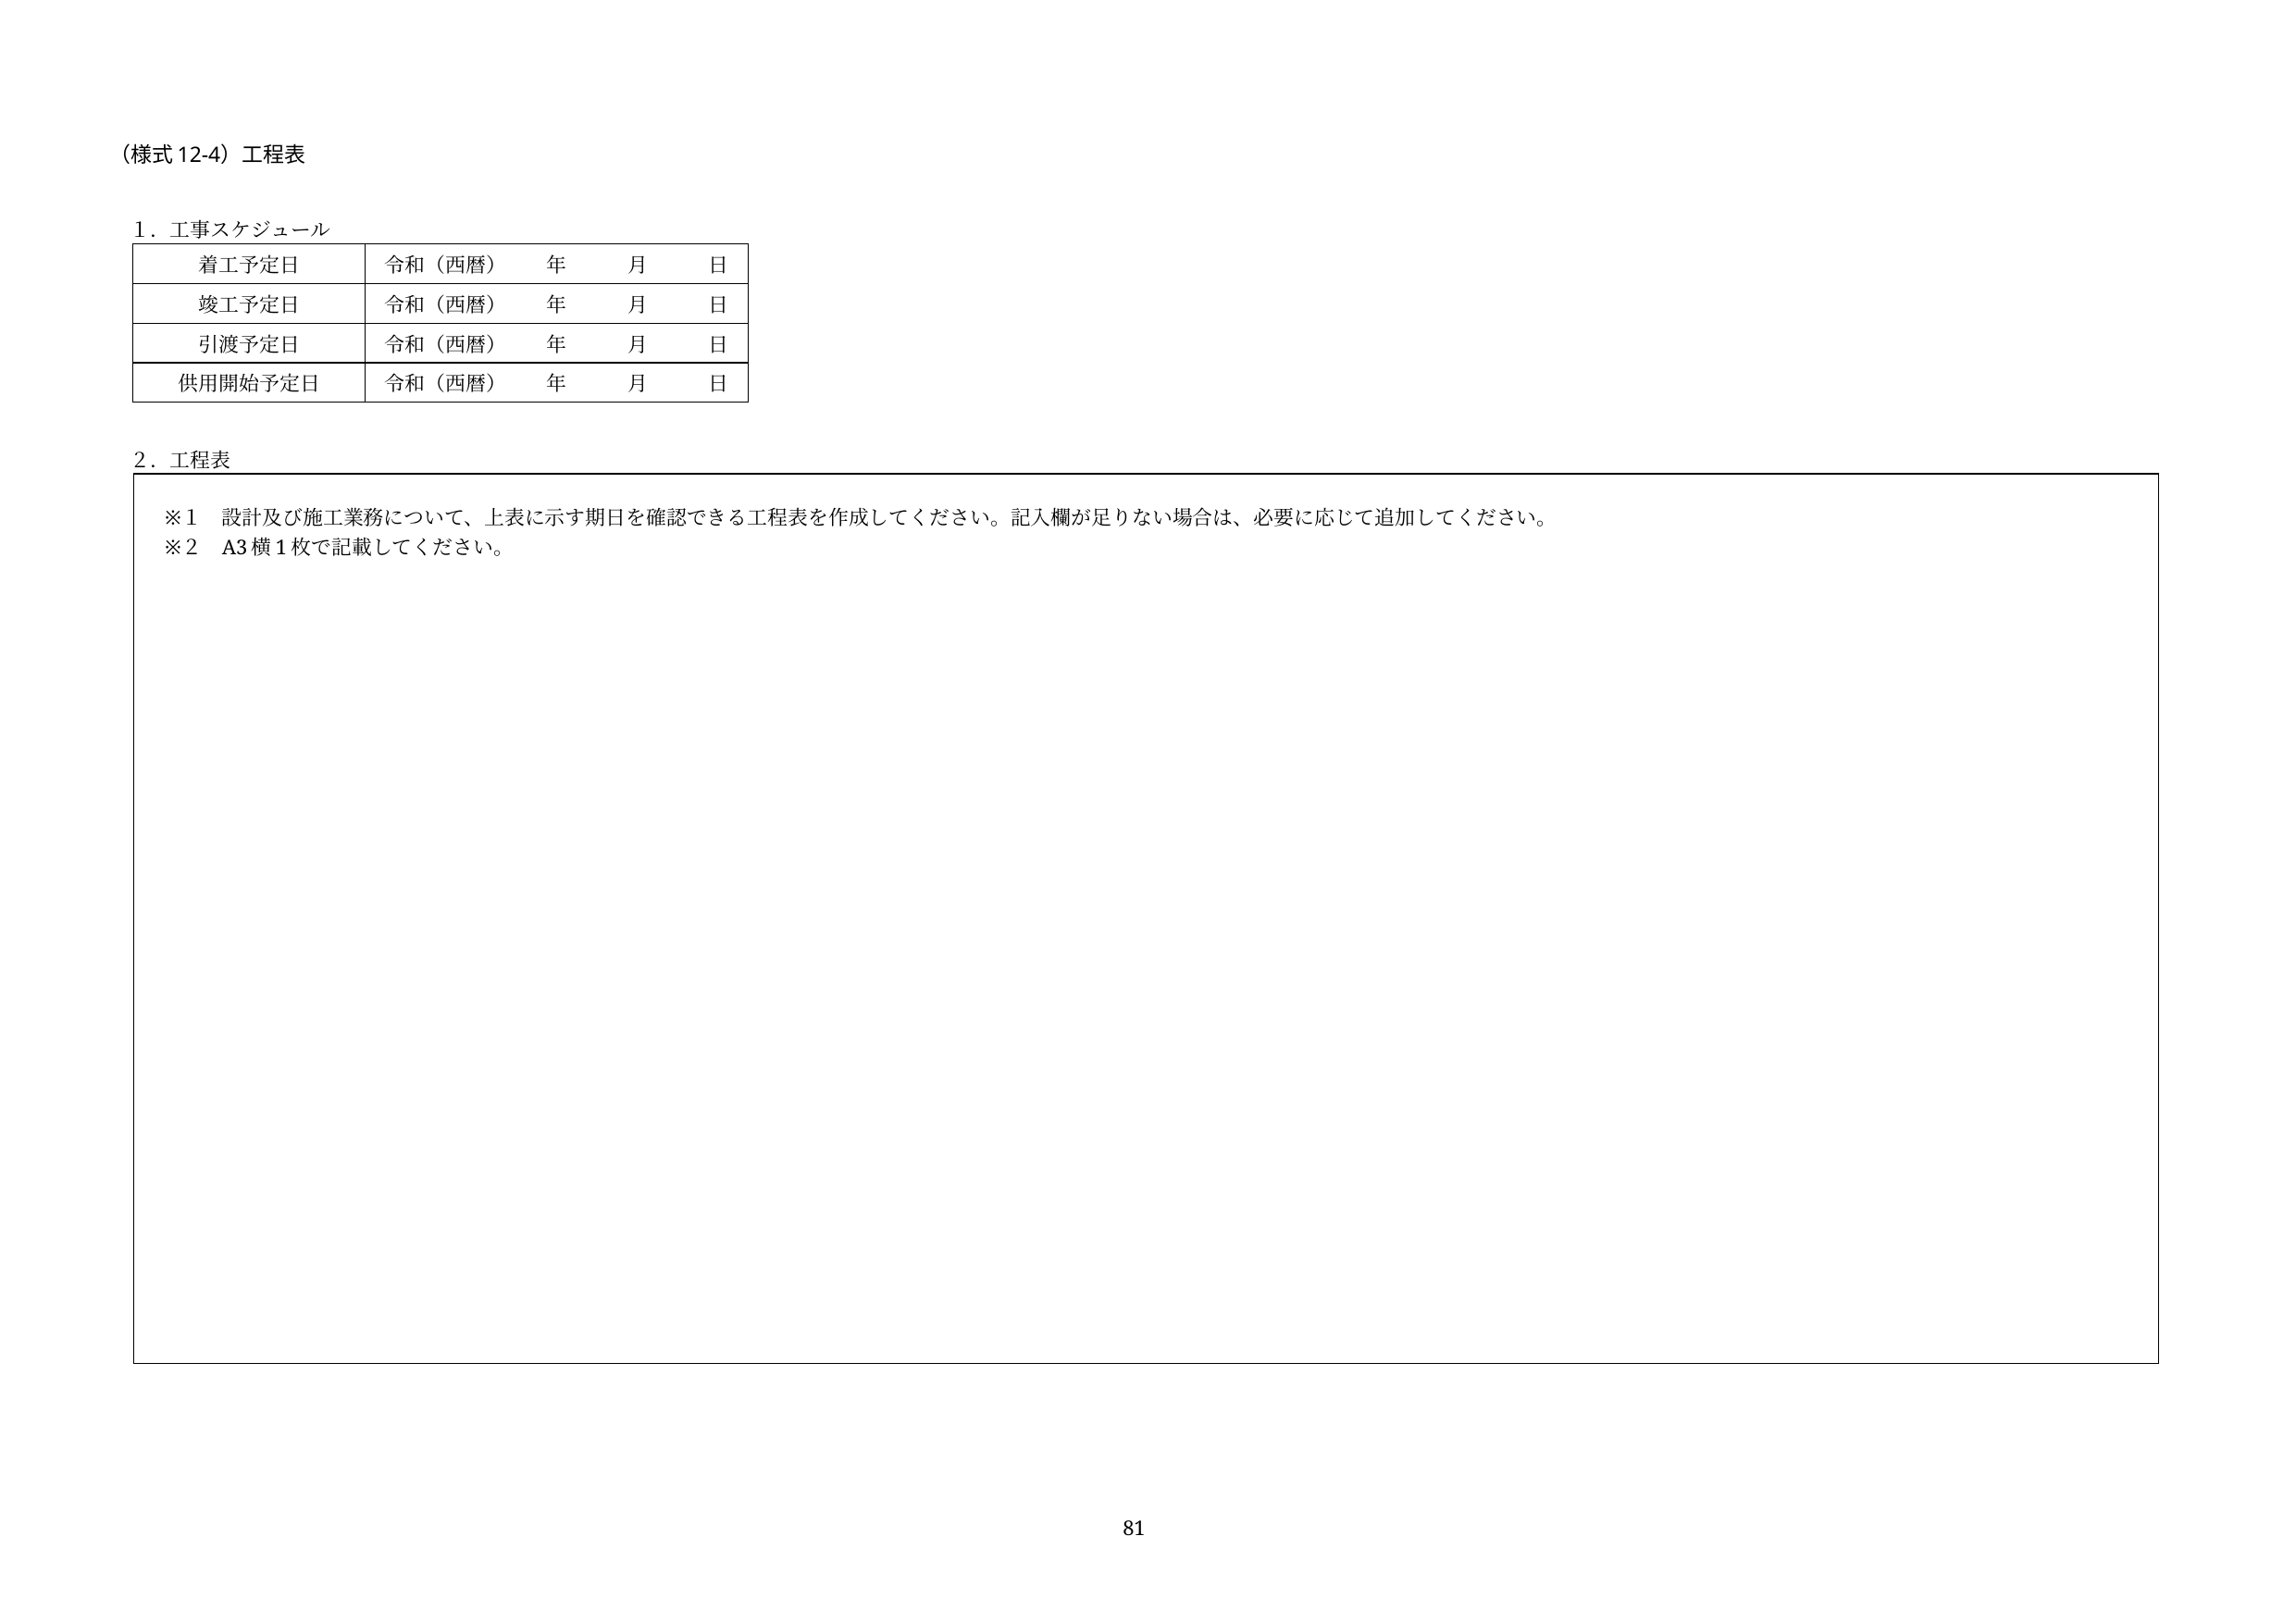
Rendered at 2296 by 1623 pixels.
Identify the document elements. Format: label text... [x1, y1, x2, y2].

table_cell 供用開始予定日 [133, 364, 365, 402]
subtitle （様式12-4）工程表 [109, 137, 2159, 168]
table_header 着工予定日 [133, 244, 365, 283]
table_header ※１ 設計及び施工業務について、上表に示す期日を確認できる工程表を作成してください。記入欄が足りない場合は、必要に応じて追加してください。 ※２ A3横1枚で記載してください。 [134, 475, 2158, 1362]
table_cell 令和（西暦） 年 月 日 [366, 324, 748, 362]
table_cell 令和（西暦） 年 月 日 [366, 364, 748, 402]
table_header 令和（西暦） 年 月 日 [366, 244, 748, 283]
table_cell 竣工予定日 [133, 284, 365, 322]
table_cell 令和（西暦） 年 月 日 [366, 284, 748, 322]
text １．工事スケジュール [109, 214, 2159, 243]
table_cell 引渡予定日 [133, 324, 365, 362]
text ２．工程表 [109, 444, 2159, 473]
